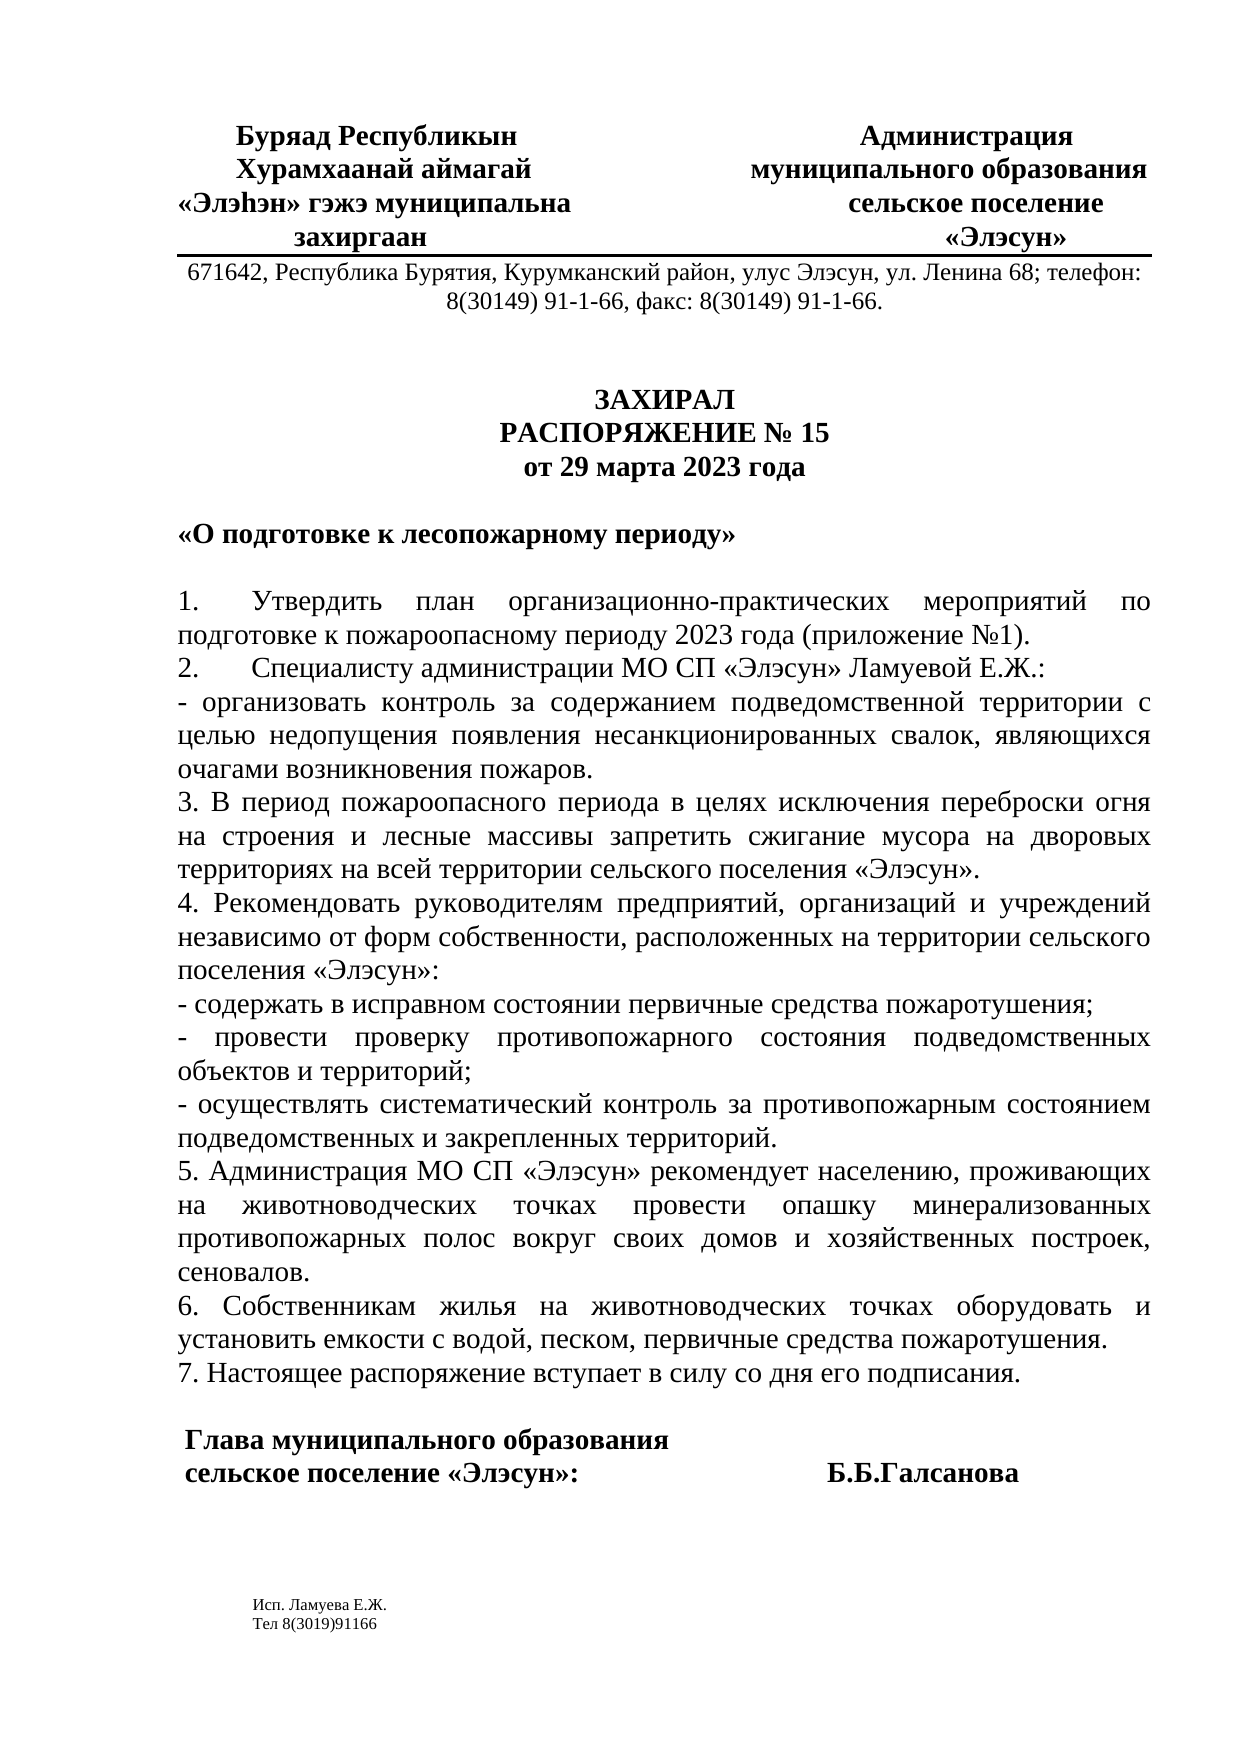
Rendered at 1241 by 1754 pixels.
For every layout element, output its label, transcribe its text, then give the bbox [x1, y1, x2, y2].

text 671642, Республика Бурятия, Курумканский район, улус Элэсун, ул. Ленина 68; телефон: 8(30149) 91-1-66, факс: 8(30149) 91-1-66. [177, 257, 1152, 315]
list 7. Настоящее распоряжение вступает в силу со дня его подписания. [177, 1355, 1152, 1388]
list - осуществлять систематический контроль за противопожарным состоянием подведомственных и закрепленных территорий. [177, 1086, 1152, 1153]
list Тел 8(3019)91166 [252, 1613, 1152, 1633]
list - содержать в исправном состоянии первичные средства пожаротушения; [177, 986, 1152, 1019]
list - организовать контроль за содержанием подведомственной территории с целью недопущения появления несанкционированных свалок, являющихся очагами возникновения пожаров. [177, 684, 1152, 784]
text Хурамхаанай аймагай муниципального образования [177, 152, 1152, 185]
list Утвердить план организационно-практических мероприятий по подготовке к пожароопасному периоду 2023 года (приложение №1). [177, 583, 1152, 650]
text сельское поселение «Элэсун»: Б.Б.Галсанова [177, 1455, 1152, 1489]
list 4. Рекомендовать руководителям предприятий, организаций и учреждений независимо от форм собственности, расположенных на территории сельского поселения «Элэсун»: [177, 885, 1152, 986]
list - провести проверку противопожарного состояния подведомственных объектов и территорий; [177, 1019, 1152, 1086]
text от 29 марта 2023 года [177, 449, 1152, 483]
text Глава муниципального образования [177, 1422, 1152, 1455]
text ЗАХИРАЛ [177, 382, 1152, 416]
list 3. В период пожароопасного периода в целях исключения переброски огня на строения и лесные массивы запретить сжигание мусора на дворовых территориях на всей территории сельского поселения «Элэсун». [177, 784, 1152, 885]
list 5. Администрация МО СП «Элэсун» рекомендует населению, проживающих на животноводческих точках провести опашку минерализованных противопожарных полос вокруг своих домов и хозяйственных построек, сеновалов. [177, 1153, 1152, 1288]
list Исп. Ламуева Е.Ж. [252, 1594, 1152, 1613]
list 6. Собственникам жилья на животноводческих точках оборудовать и установить емкости с водой, песком, первичные средства пожаротушения. [177, 1288, 1152, 1355]
text РАСПОРЯЖЕНИЕ № 15 [177, 416, 1152, 449]
text захиргаан «Элэсун» [177, 219, 1152, 254]
text «О подготовке к лесопожарному периоду» [177, 516, 1152, 550]
text Буряад Республикын Администрация [177, 118, 1152, 152]
list Специалисту администрации МО СП «Элэсун» Ламуевой Е.Ж.: [177, 650, 1152, 684]
text «Элэhэн» гэжэ муниципальна сельское поселение [177, 185, 1152, 219]
